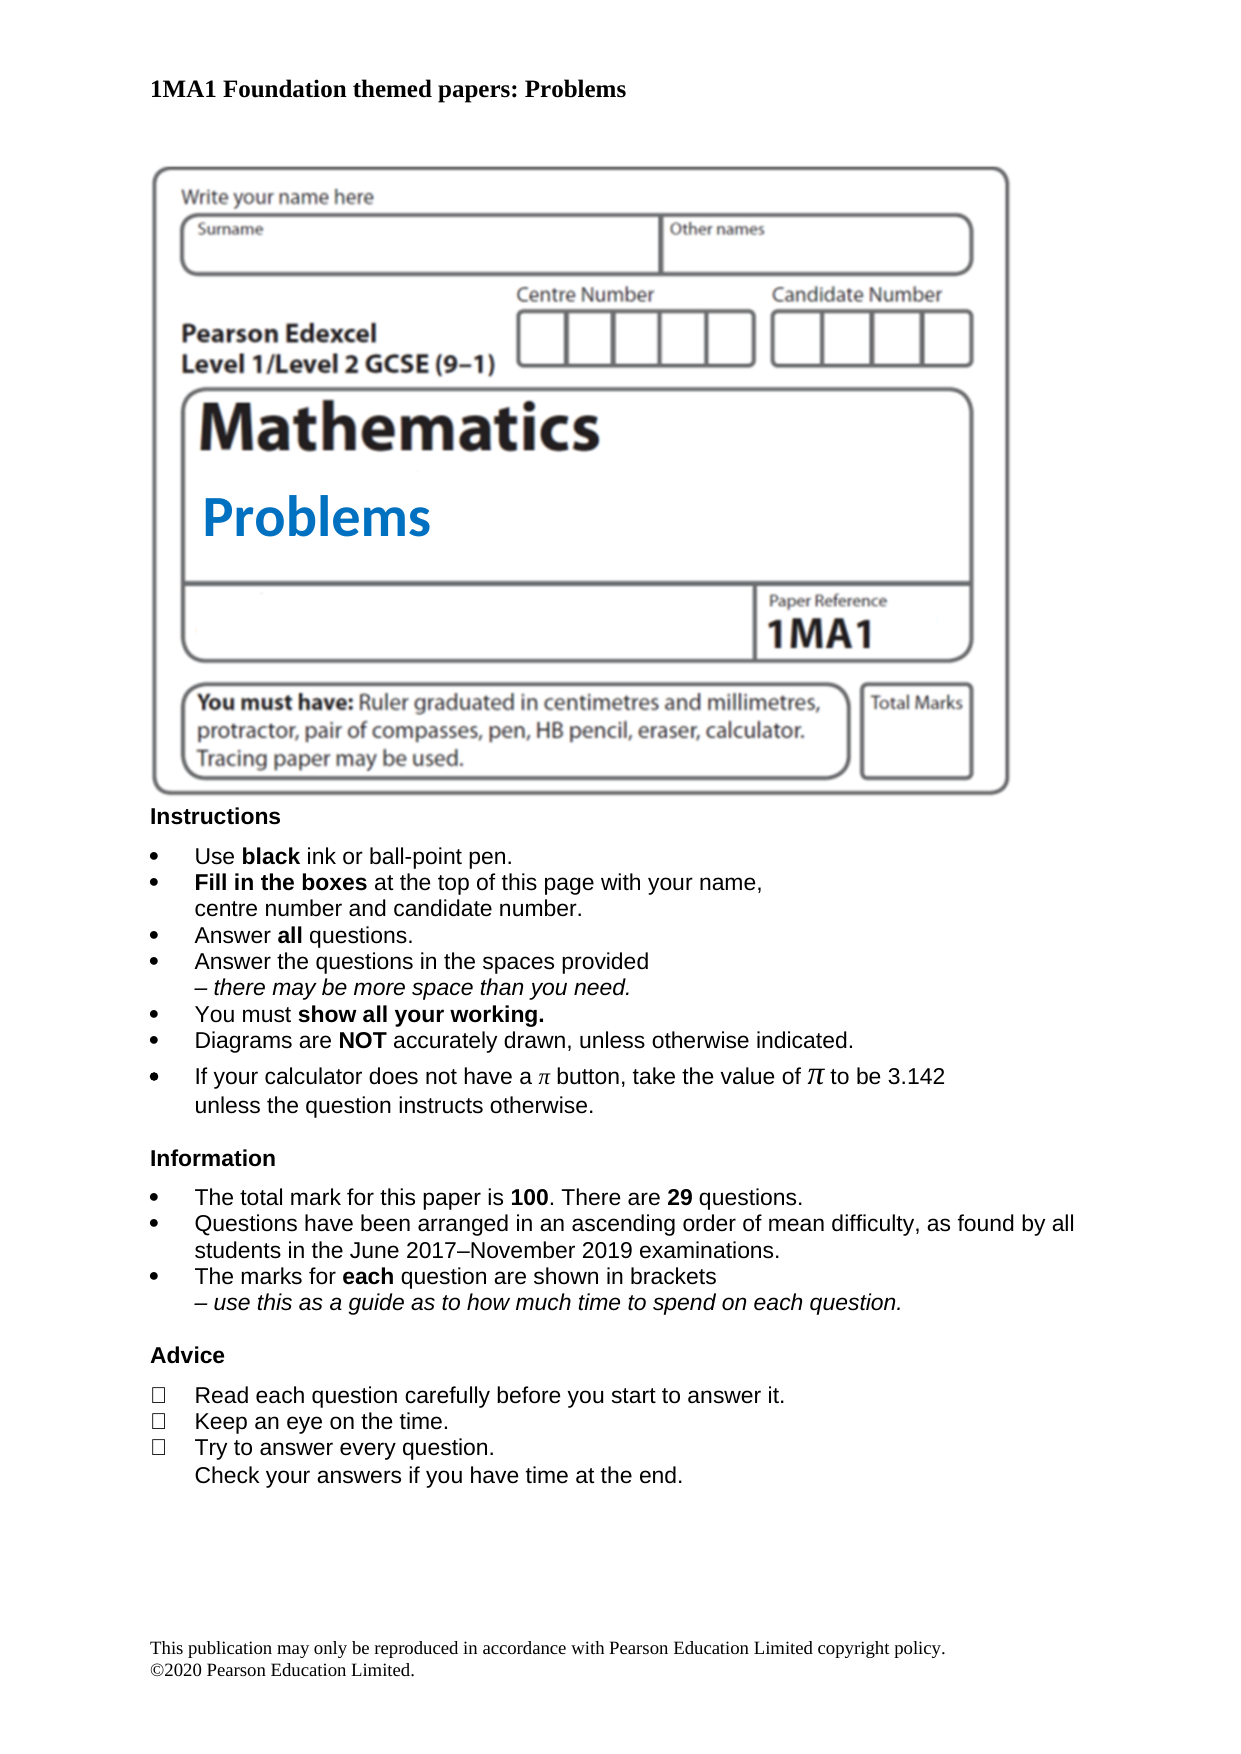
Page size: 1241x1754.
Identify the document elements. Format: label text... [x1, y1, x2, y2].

text Information [150, 1144, 1090, 1171]
list The total mark for this paper is 100. There are 29 questions. [150, 1184, 1090, 1210]
list Check your answers if you have time at the end. [150, 1461, 1090, 1489]
list Try to answer every question. [150, 1434, 1090, 1461]
text Advice [150, 1342, 1090, 1368]
list The marks for each question are shown in brackets – use this as a guide as to how much time to spend on each question. [150, 1263, 1090, 1316]
list Answer the questions in the spaces provided – there may be more space than you need. [150, 948, 1090, 1001]
list Keep an eye on the time. [150, 1408, 1090, 1434]
list Answer all questions. [150, 922, 1090, 948]
text Instructions [150, 803, 1090, 829]
list You must show all your working. [150, 1001, 1090, 1027]
list Diagrams are NOT accurately drawn, unless otherwise indicated. [150, 1027, 1090, 1053]
list Use black ink or ball-point pen. [150, 843, 1090, 869]
text unless the question instructs otherwise. [150, 1092, 1090, 1118]
list Read each question carefully before you start to answer it. [150, 1382, 1090, 1408]
picture [150, 150, 1016, 804]
list Fill in the boxes at the top of this page with your name, centre number and candidate number. [150, 869, 1090, 922]
list If your calculator does not have a π button, take the value of π to be 3.142 [150, 1053, 1090, 1092]
list Questions have been arranged in an ascending order of mean difficulty, as found by all students in the June 2017–November 2019 examinations. [150, 1210, 1090, 1263]
